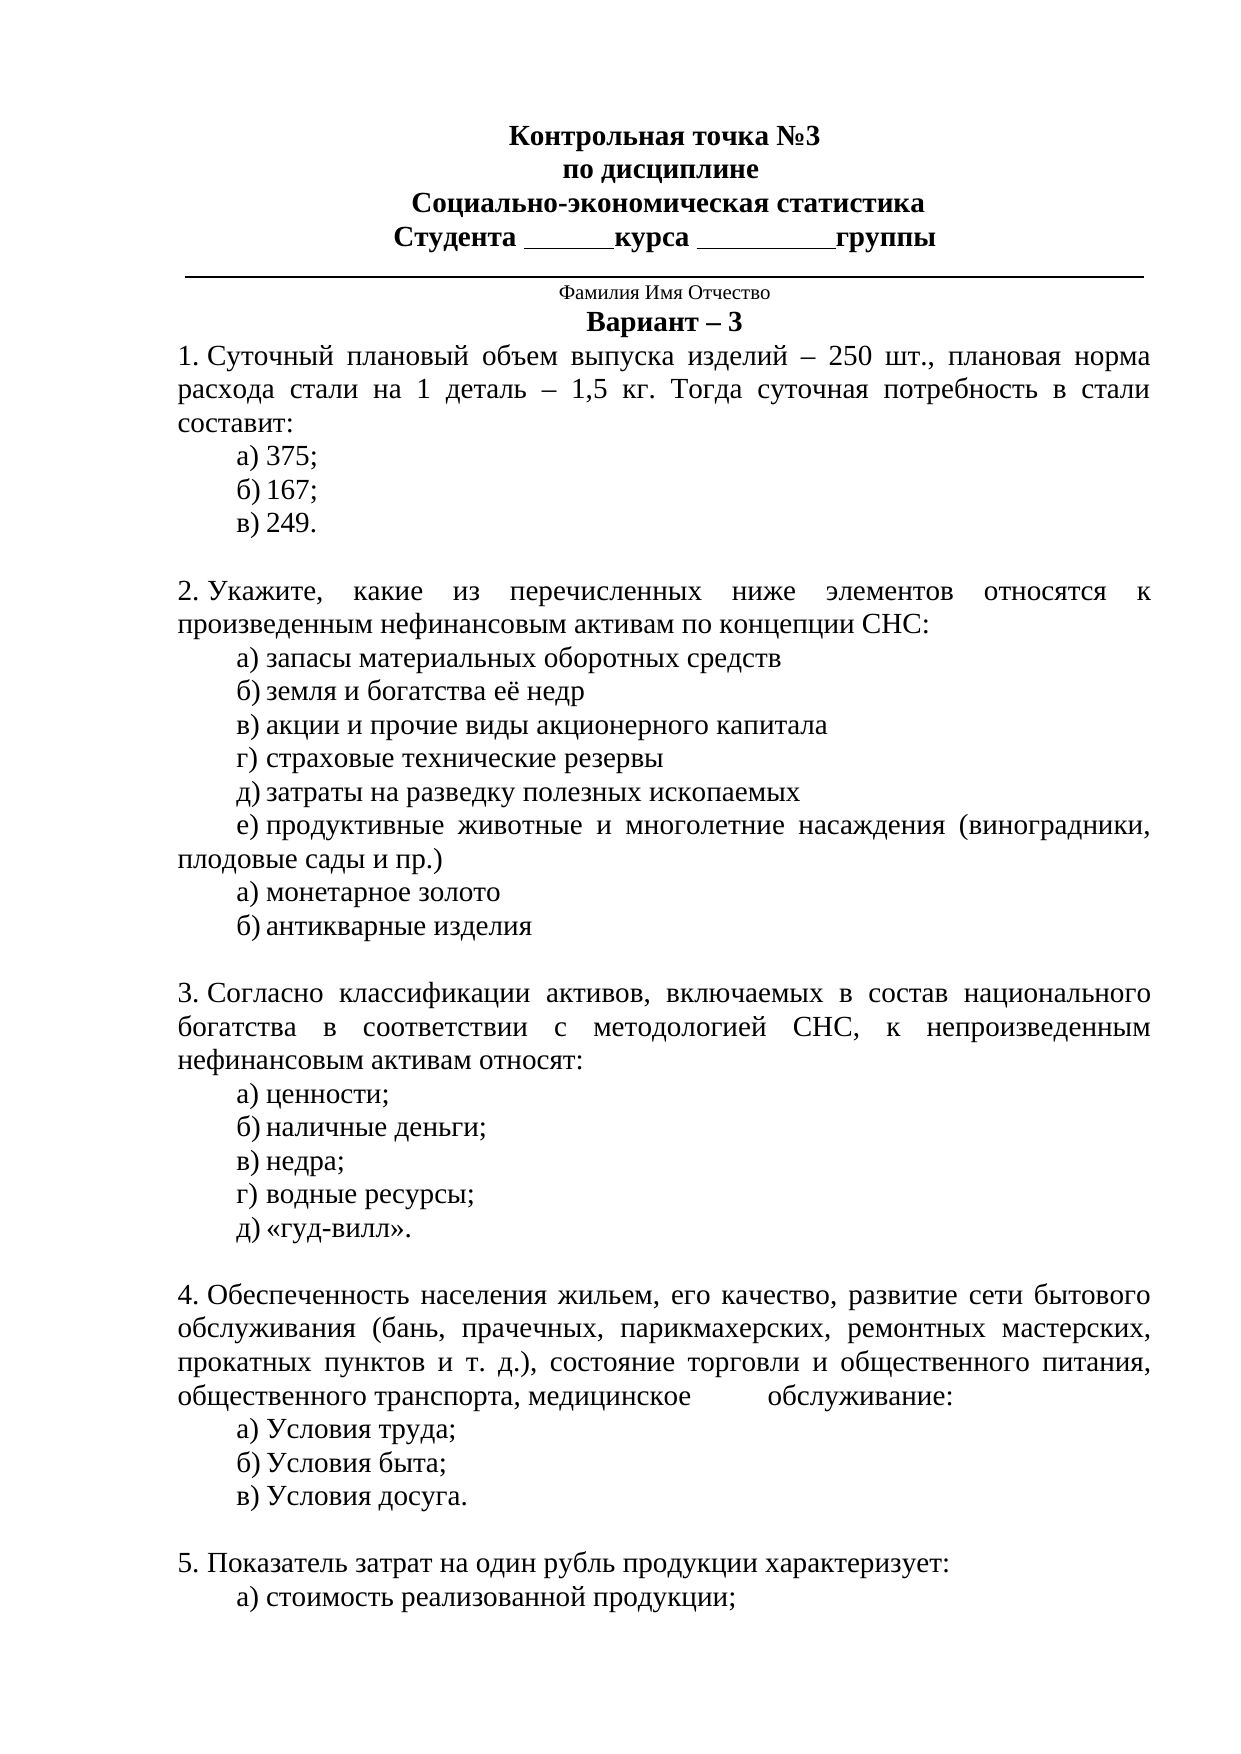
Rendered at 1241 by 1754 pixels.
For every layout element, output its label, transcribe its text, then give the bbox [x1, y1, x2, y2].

list продуктивные животные и многолетние насаждения (виноградники, плодовые сады и пр.) [177, 807, 1152, 874]
list Условия труда; [177, 1411, 1152, 1445]
text Вариант – 3 [177, 304, 1152, 338]
list 167; [177, 472, 1152, 506]
list 249. [177, 506, 1152, 539]
list наличные деньги; [177, 1109, 1152, 1143]
list земля и богатства её недр [177, 673, 1152, 707]
list стоимость реализованной продукции; [177, 1579, 1152, 1612]
list монетарное золото [177, 874, 1152, 908]
list Укажите, какие из перечисленных ниже элементов относятся к произведенным нефинансовым активам по концепции СНС: [177, 573, 1152, 640]
list недра; [177, 1143, 1152, 1176]
list Суточный плановый объем выпуска изделий – 250 шт., плановая норма расхода стали на 1 деталь – . Тогда суточная потребность в стали составит: [177, 338, 1152, 438]
text Фамилия Имя Отчество [177, 280, 1152, 304]
list Условия быта; [177, 1445, 1152, 1478]
text Студента курса группы [177, 219, 1152, 252]
list водные ресурсы; [177, 1176, 1152, 1210]
list «гуд-вилл». [177, 1210, 1152, 1243]
list 375; [177, 438, 1152, 472]
list акции и прочие виды акционерного капитала [177, 707, 1152, 740]
list антикварные изделия [177, 908, 1152, 942]
list Условия досуга. [177, 1478, 1152, 1512]
text Контрольная точка №3 по дисциплине Социально-экономическая статистика [177, 118, 1152, 219]
list Согласно классификации активов, включаемых в состав национального богатства в соответствии с методологией СНС, к непроизведенным нефинансовым активам относят: [177, 975, 1152, 1076]
list затраты на разведку полезных ископаемых [177, 774, 1152, 807]
list запасы материальных оборотных средств [177, 640, 1152, 673]
list Показатель затрат на один рубль продукции характеризует: [177, 1545, 1152, 1579]
list Обеспеченность населения жильем, его качество, развитие сети бытового обслуживания (бань, прачечных, парикмахерских, ремонтных мастерских, прокатных пунктов и т. д.), состояние торговли и общественного питания, общественного транспорта, медицинское обслуживание: [177, 1277, 1152, 1411]
list ценности; [177, 1076, 1152, 1109]
list страховые технические резервы [177, 740, 1152, 774]
